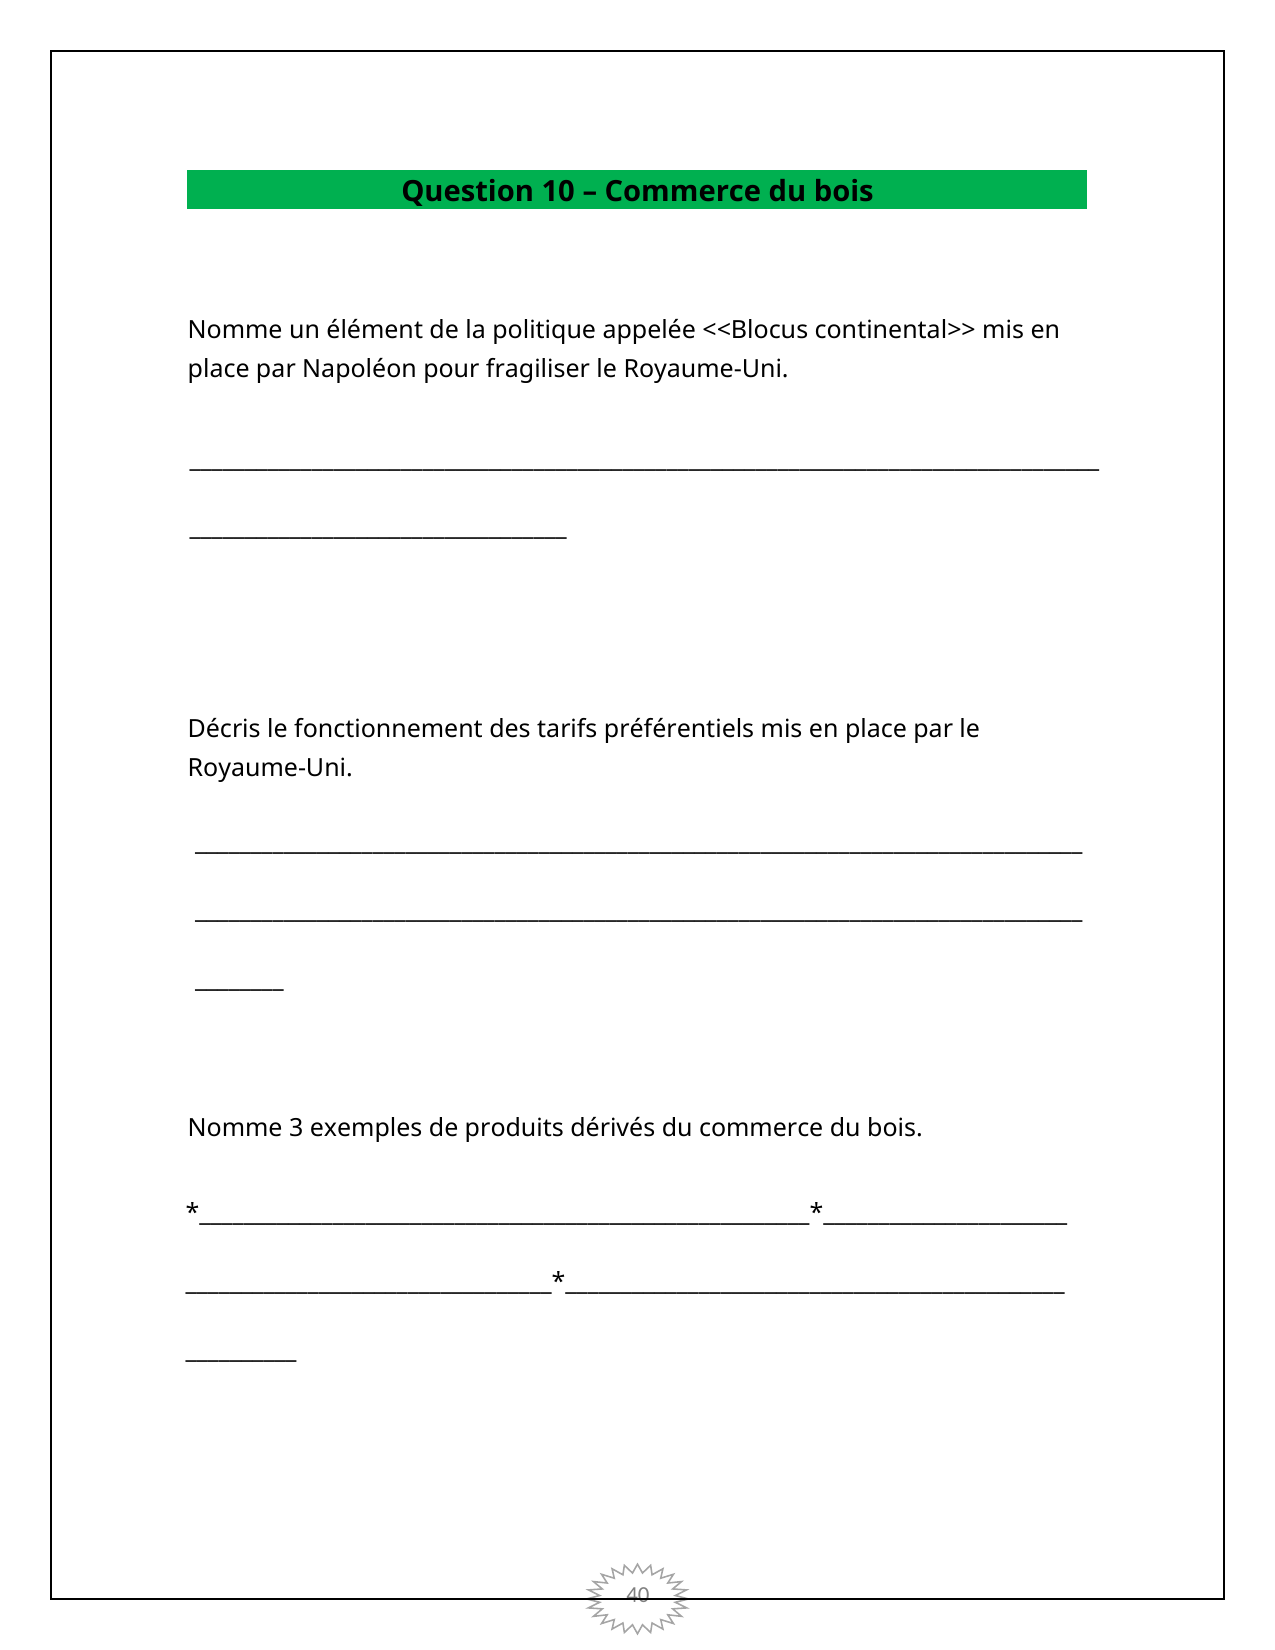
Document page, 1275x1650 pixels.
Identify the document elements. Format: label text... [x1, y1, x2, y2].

text Nomme un élément de la politique appelée <<Blocus continental>> mis en place par Napoléon pour fragiliser le Royaume-Uni. [187, 312, 1087, 385]
text Nomme 3 exemples de produits dérivés du commerce du bois. [187, 1110, 1087, 1144]
text Question 10 – Commerce du bois [187, 170, 1087, 209]
text Décris le fonctionnement des tarifs préférentiels mis en place par le Royaume-Uni. [187, 711, 1087, 784]
